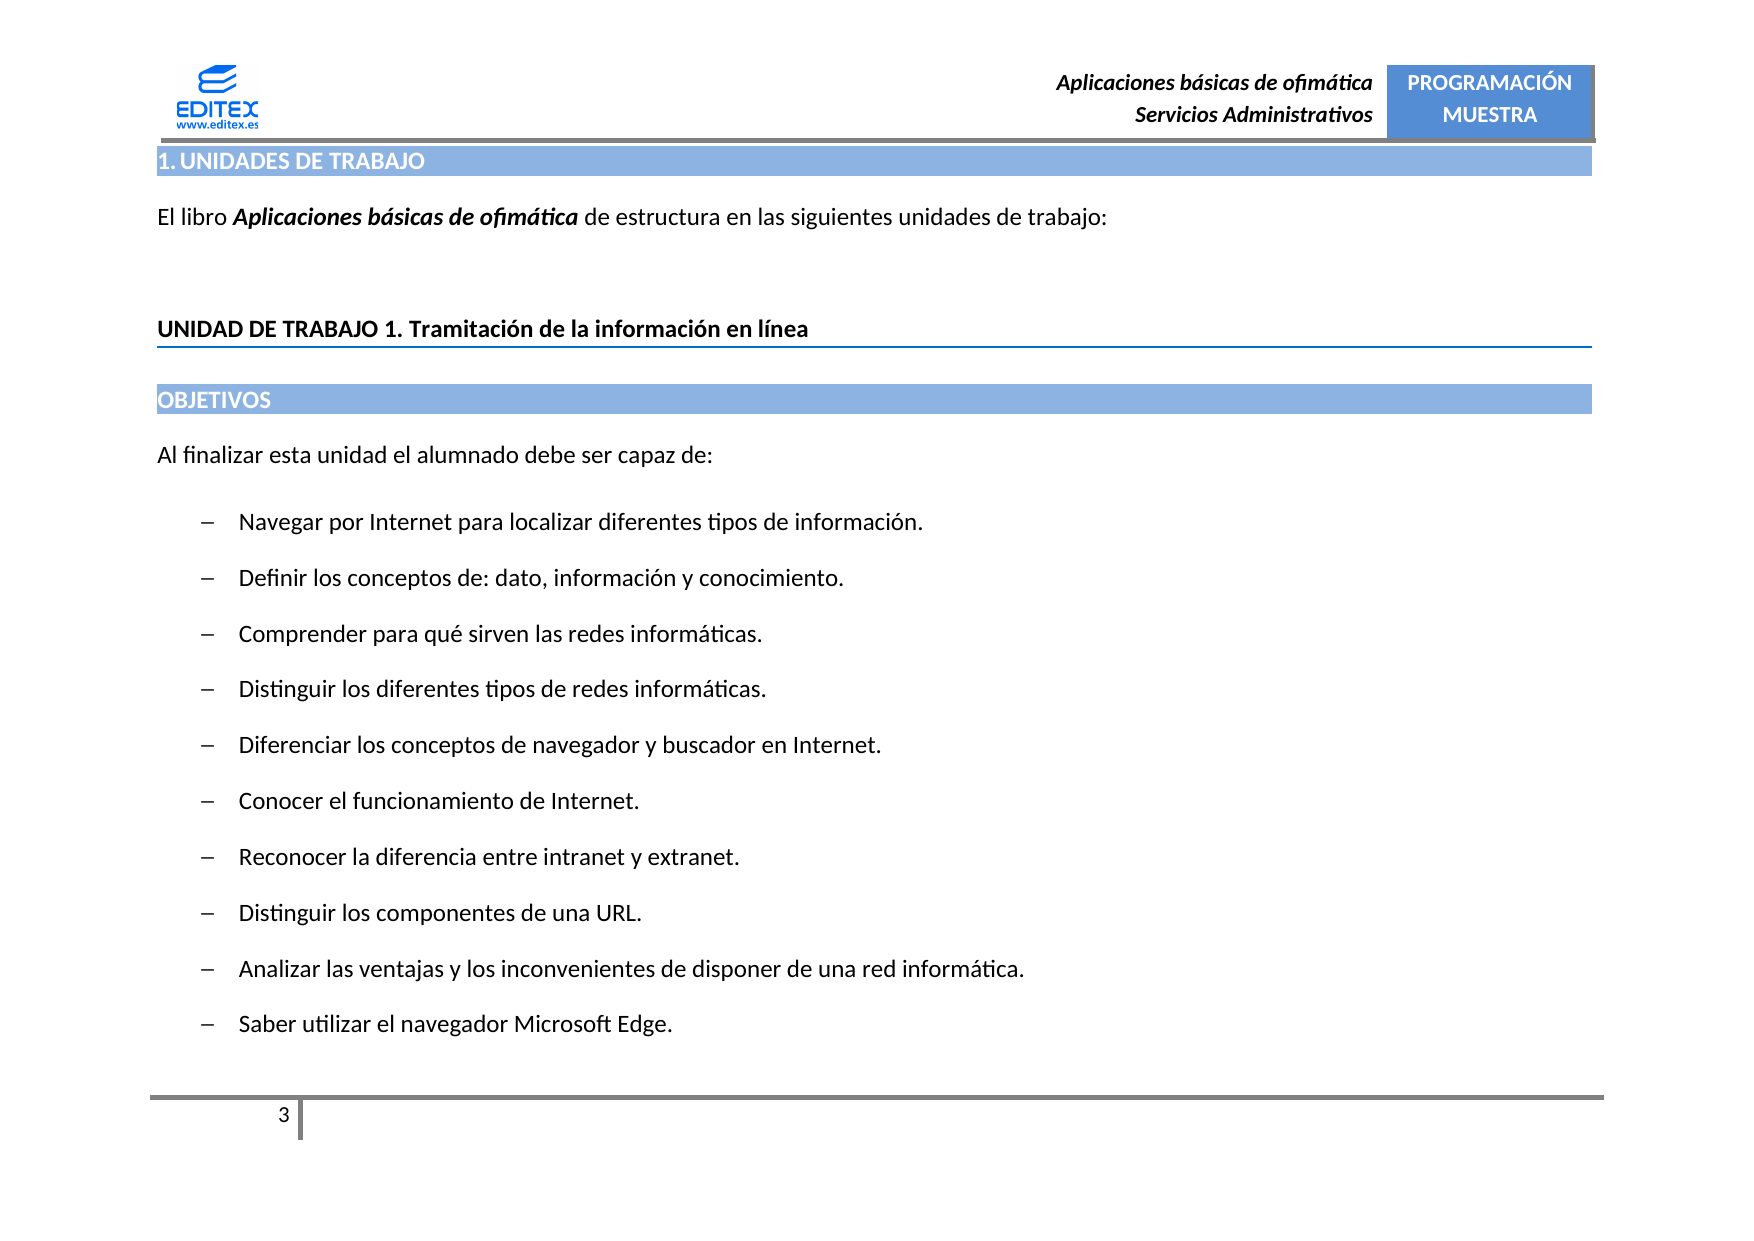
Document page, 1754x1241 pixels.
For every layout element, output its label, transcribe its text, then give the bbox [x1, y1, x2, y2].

list Conocer el funcionamiento de Internet. [201, 785, 1604, 816]
picture [176, 65, 259, 131]
list Definir los conceptos de: dato, información y conocimiento. [201, 562, 1604, 592]
text Al finalizar esta unidad el alumnado debe ser capaz de: [157, 439, 1592, 470]
list Reconocer la diferencia entre intranet y extranet. [201, 841, 1604, 872]
text El libro Aplicaciones básicas de ofimática de estructura en las siguientes unidades de trabajo: [157, 201, 1592, 232]
subtitle UNIDAD DE TRABAJO 1. Tramitación de la información en línea [157, 313, 1592, 346]
list Saber utilizar el navegador Microsoft Edge. [201, 1009, 1604, 1039]
list Diferenciar los conceptos de navegador y buscador en Internet. [201, 729, 1604, 760]
subtitle UNIDADES DE TRABAJO [157, 146, 1592, 176]
list Analizar las ventajas y los inconvenientes de disponer de una red informática. [201, 953, 1604, 983]
list Distinguir los diferentes tipos de redes informáticas. [201, 674, 1604, 704]
list Navegar por Internet para localizar diferentes tipos de información. [201, 506, 1604, 537]
list Comprender para qué sirven las redes informáticas. [201, 618, 1604, 648]
text OBJETIVOS [157, 384, 1592, 414]
list Distinguir los componentes de una URL. [201, 897, 1604, 927]
